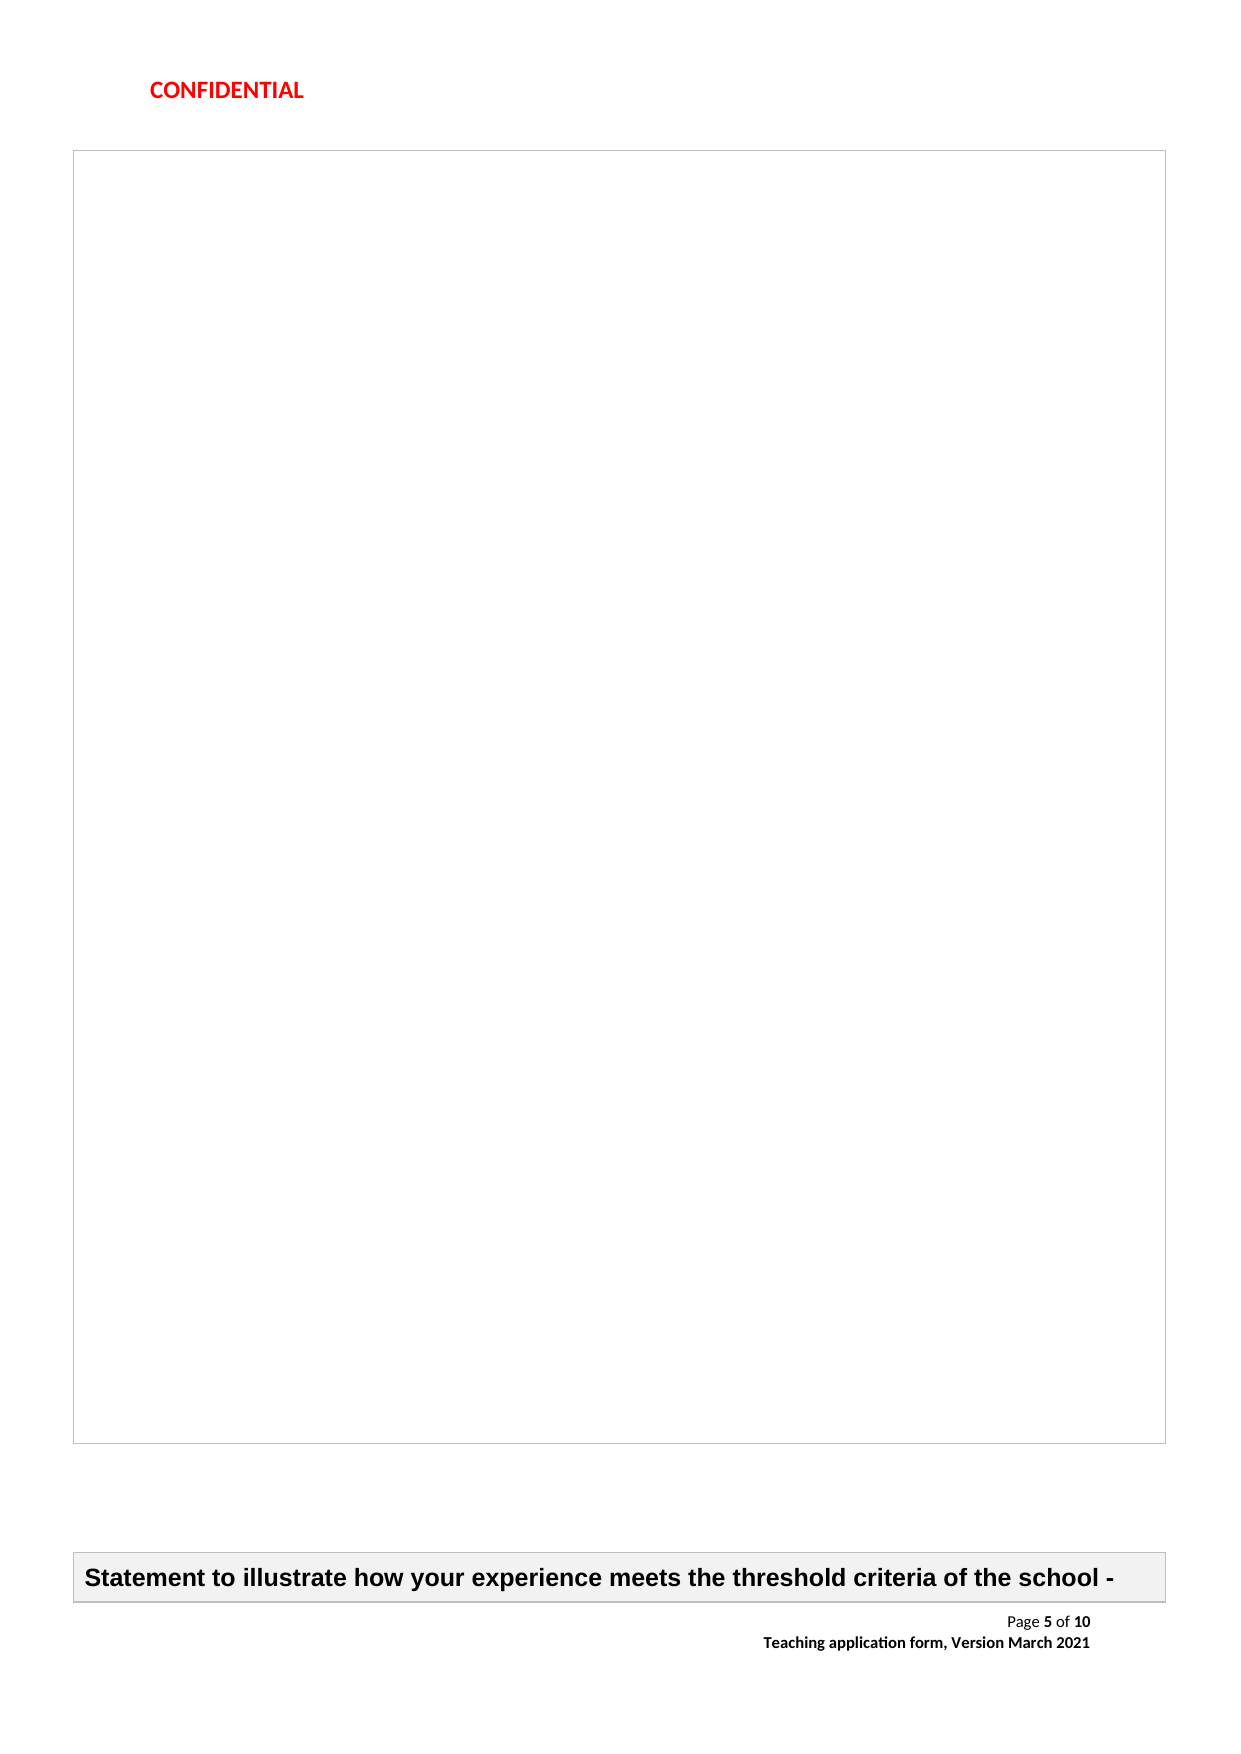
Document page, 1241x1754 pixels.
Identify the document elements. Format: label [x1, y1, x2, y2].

table_cell [74, 151, 1165, 1443]
table_header [74, 1553, 1165, 1601]
